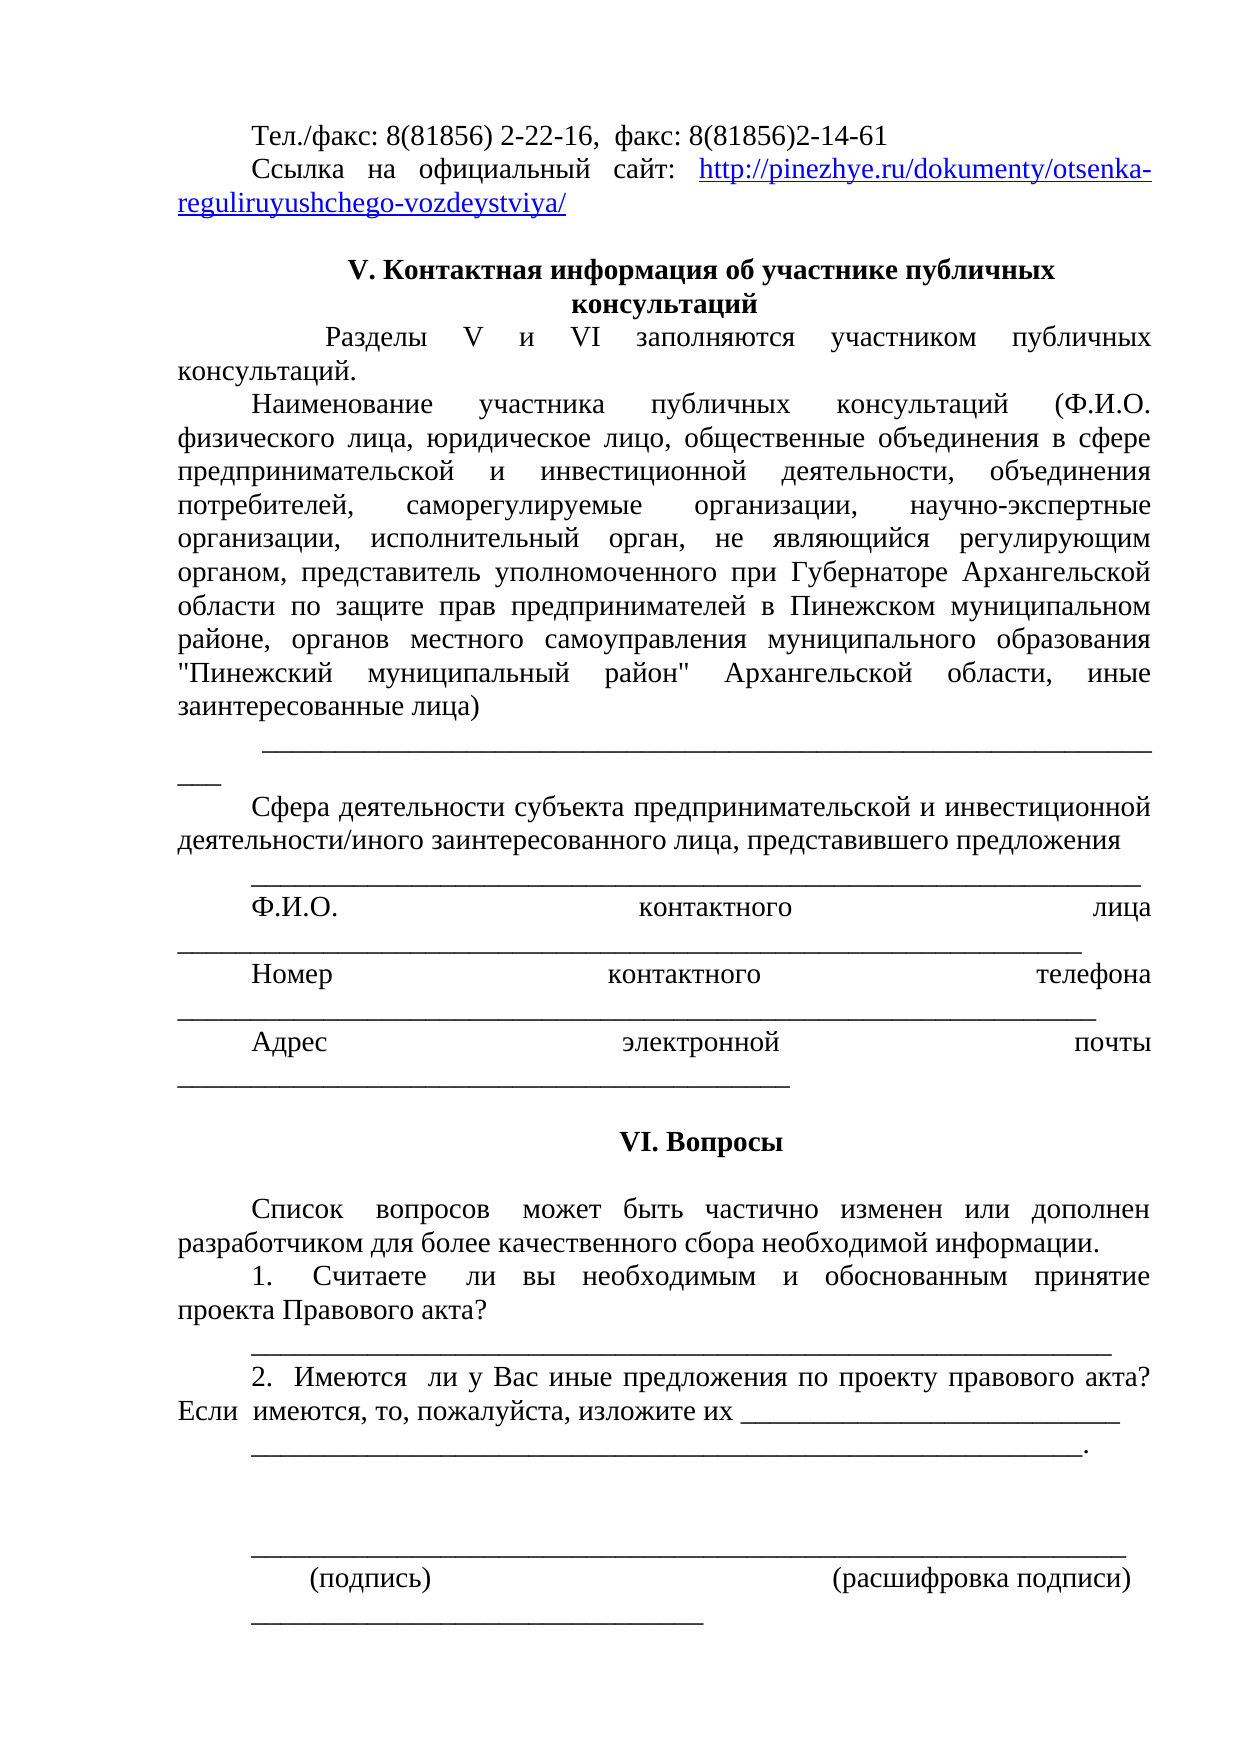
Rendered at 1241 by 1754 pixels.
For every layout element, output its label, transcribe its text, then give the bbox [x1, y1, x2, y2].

text Список вопросов может быть частично изменен или дополнен разработчиком для более качественного сбора необходимой информации. [177, 1191, 1152, 1258]
text Ссылка на официальный сайт: http://pinezhye.ru/dokumenty/otsenka-reguliruyushchego-vozdeystviya/ [177, 152, 1152, 219]
text V. Контактная информация об участнике публичных консультаций [177, 252, 1152, 319]
text ____________________________________________________________ [177, 1527, 1152, 1560]
text VI. Вопросы [177, 1124, 1152, 1158]
text ________________________________________________________________ [177, 722, 1152, 789]
text Ф.И.О. контактного лица ______________________________________________________________ [177, 889, 1152, 957]
text Наименование участника публичных консультаций (Ф.И.О. физического лица, юридическое лицо, общественные объединения в сфере предпринимательской и инвестиционной деятельности, объединения потребителей, саморегулируемые организации, научно-экспертные организации, исполнительный орган, не являющийся регулирующим органом, представитель уполномоченного при Губернаторе Архангельской области по защите прав предпринимателей в Пинежском муниципальном районе, органов местного самоуправления муниципального образования "Пинежский муниципальный район" Архангельской области, иные заинтересованные лица) [177, 386, 1152, 722]
text _________________________________________________________. [177, 1426, 1152, 1460]
text Сфера деятельности субъекта предпринимательской и инвестиционной деятельности/иного заинтересованного лица, представившего предложения [177, 789, 1152, 856]
text (подпись) (расшифровка подписи) [177, 1560, 1152, 1594]
text 1. Считаете ли вы необходимым и обоснованным принятие проекта Правового акта? [177, 1258, 1152, 1326]
text Разделы V и VI заполняются участником публичных консультаций. [177, 319, 1152, 386]
text _____________________________________________________________ [177, 856, 1152, 889]
text Адрес электронной почты __________________________________________ [177, 1024, 1152, 1091]
text _______________________________ [177, 1594, 1152, 1627]
text 2. Имеются ли у Вас иные предложения по проекту правового акта? Если имеются, то, пожалуйста, изложите их __________________________ [177, 1359, 1152, 1426]
text Номер контактного телефона _______________________________________________________________ [177, 957, 1152, 1024]
text Тел./факс: 8(81856) 2-22-16, факс: 8(81856)2-14-61 [177, 118, 1152, 152]
text ___________________________________________________________ [177, 1326, 1152, 1359]
